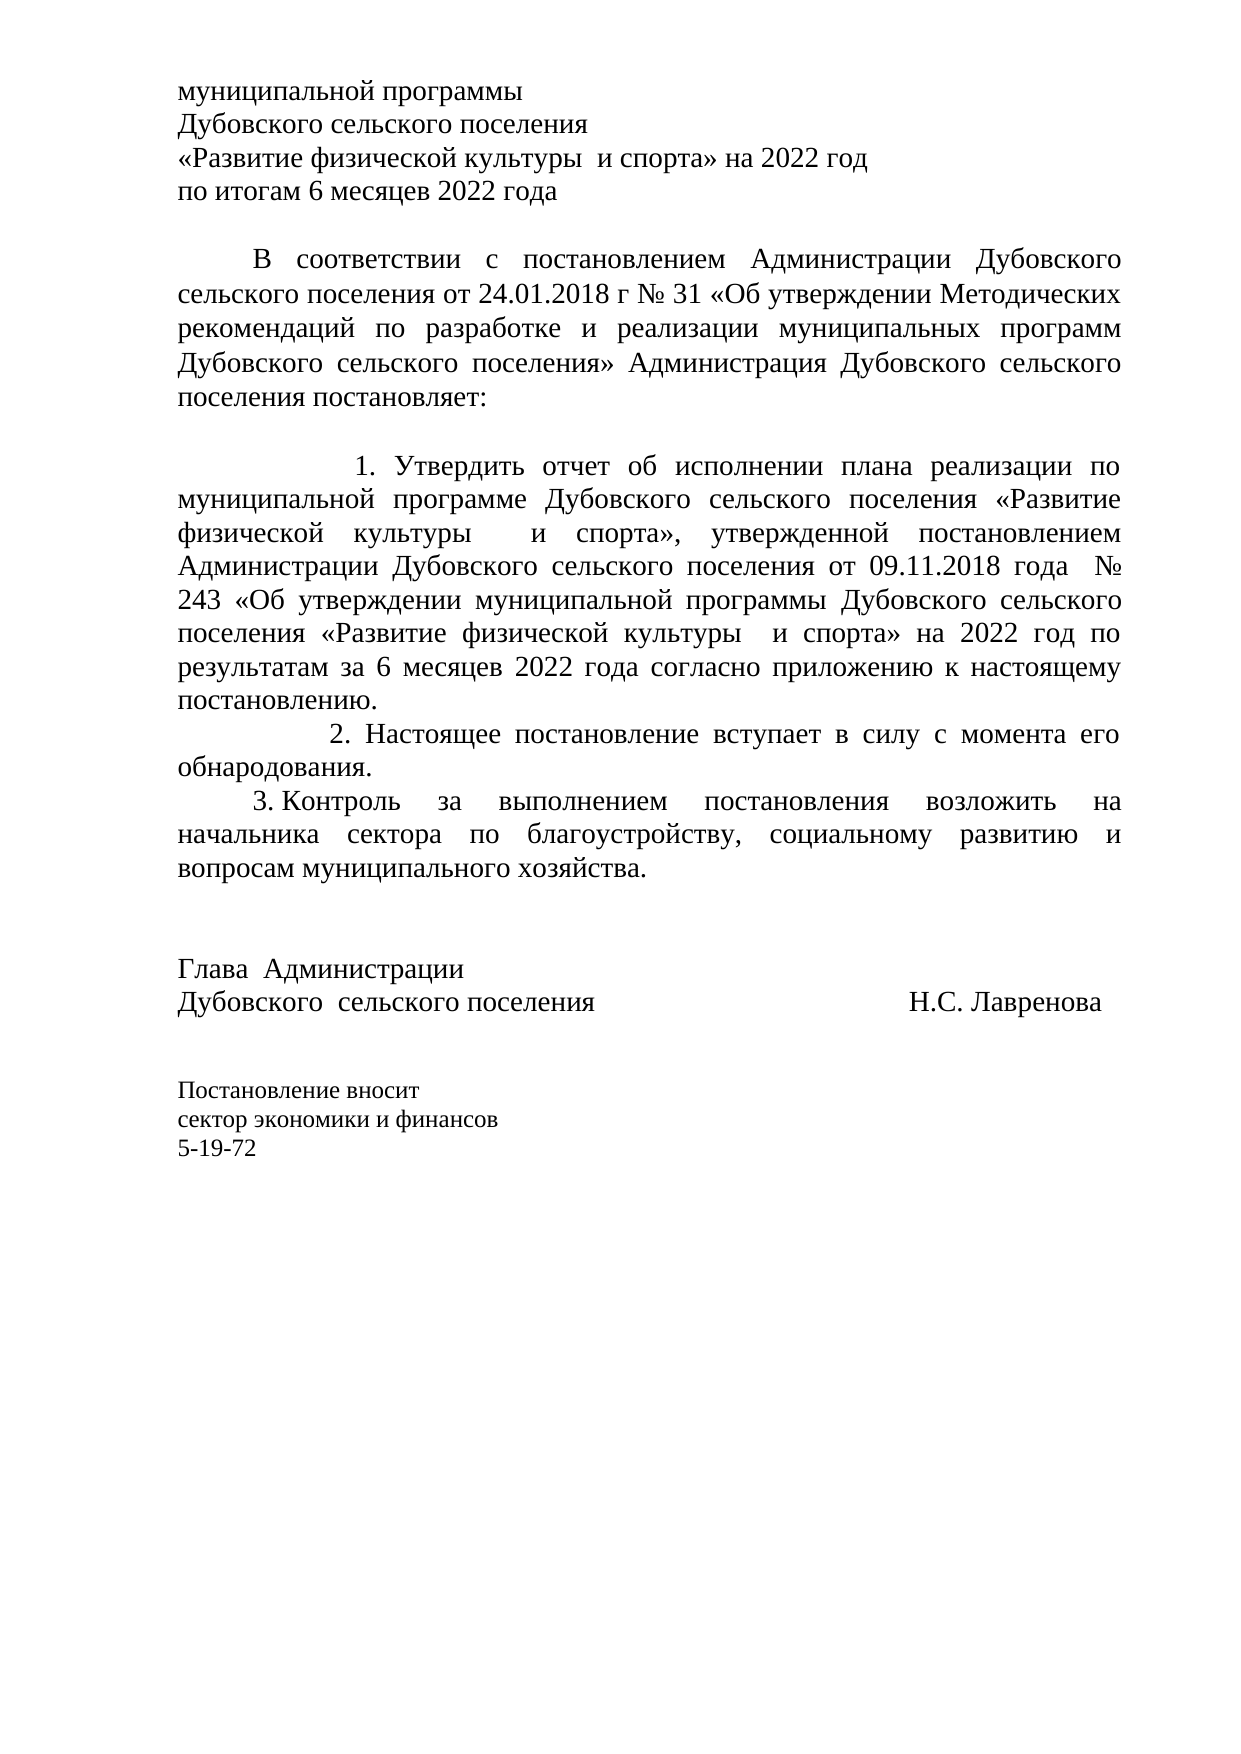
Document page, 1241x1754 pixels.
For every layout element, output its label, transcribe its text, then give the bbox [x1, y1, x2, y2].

text сектор экономики и финансов [177, 1104, 1122, 1133]
text 3. Контроль за выполнением постановления возложить на начальника сектора по благоустройству, социальному развитию и вопросам муниципального хозяйства. [177, 783, 1122, 884]
text «Развитие физической культуры и спорта» на 2022 год [177, 141, 1122, 174]
text 1. Утвердить отчет об исполнении плана реализации по муниципальной программе Дубовского сельского поселения «Развитие физической культуры и спорта», утвержденной постановлением Администрации Дубовского сельского поселения от 09.11.2018 года № 243 «Об утверждении муниципальной программы Дубовского сельского поселения «Развитие физической культуры и спорта» на 2022 год по результатам за 6 месяцев 2022 года согласно приложению к настоящему постановлению. [177, 448, 1122, 716]
text по итогам 6 месяцев 2022 года [177, 174, 1122, 207]
text В соответствии с постановлением Администрации Дубовского сельского поселения от 24.01.2018 г № 31 «Об утверждении Методических рекомендаций по разработке и реализации муниципальных программ Дубовского сельского поселения» Администрация Дубовского сельского поселения постановляет: [177, 242, 1122, 413]
text Постановление вносит [177, 1075, 1122, 1104]
text Дубовского сельского поселения [177, 107, 1122, 141]
text Глава Администрации [177, 951, 1122, 984]
text 2. Настоящее постановление вступает в силу с момента его обнародования. [177, 716, 1122, 783]
text Дубовского сельского поселения Н.С. Лавренова [177, 984, 1122, 1018]
text муниципальной программы [177, 74, 1122, 107]
text 5-19-72 [177, 1133, 1122, 1162]
